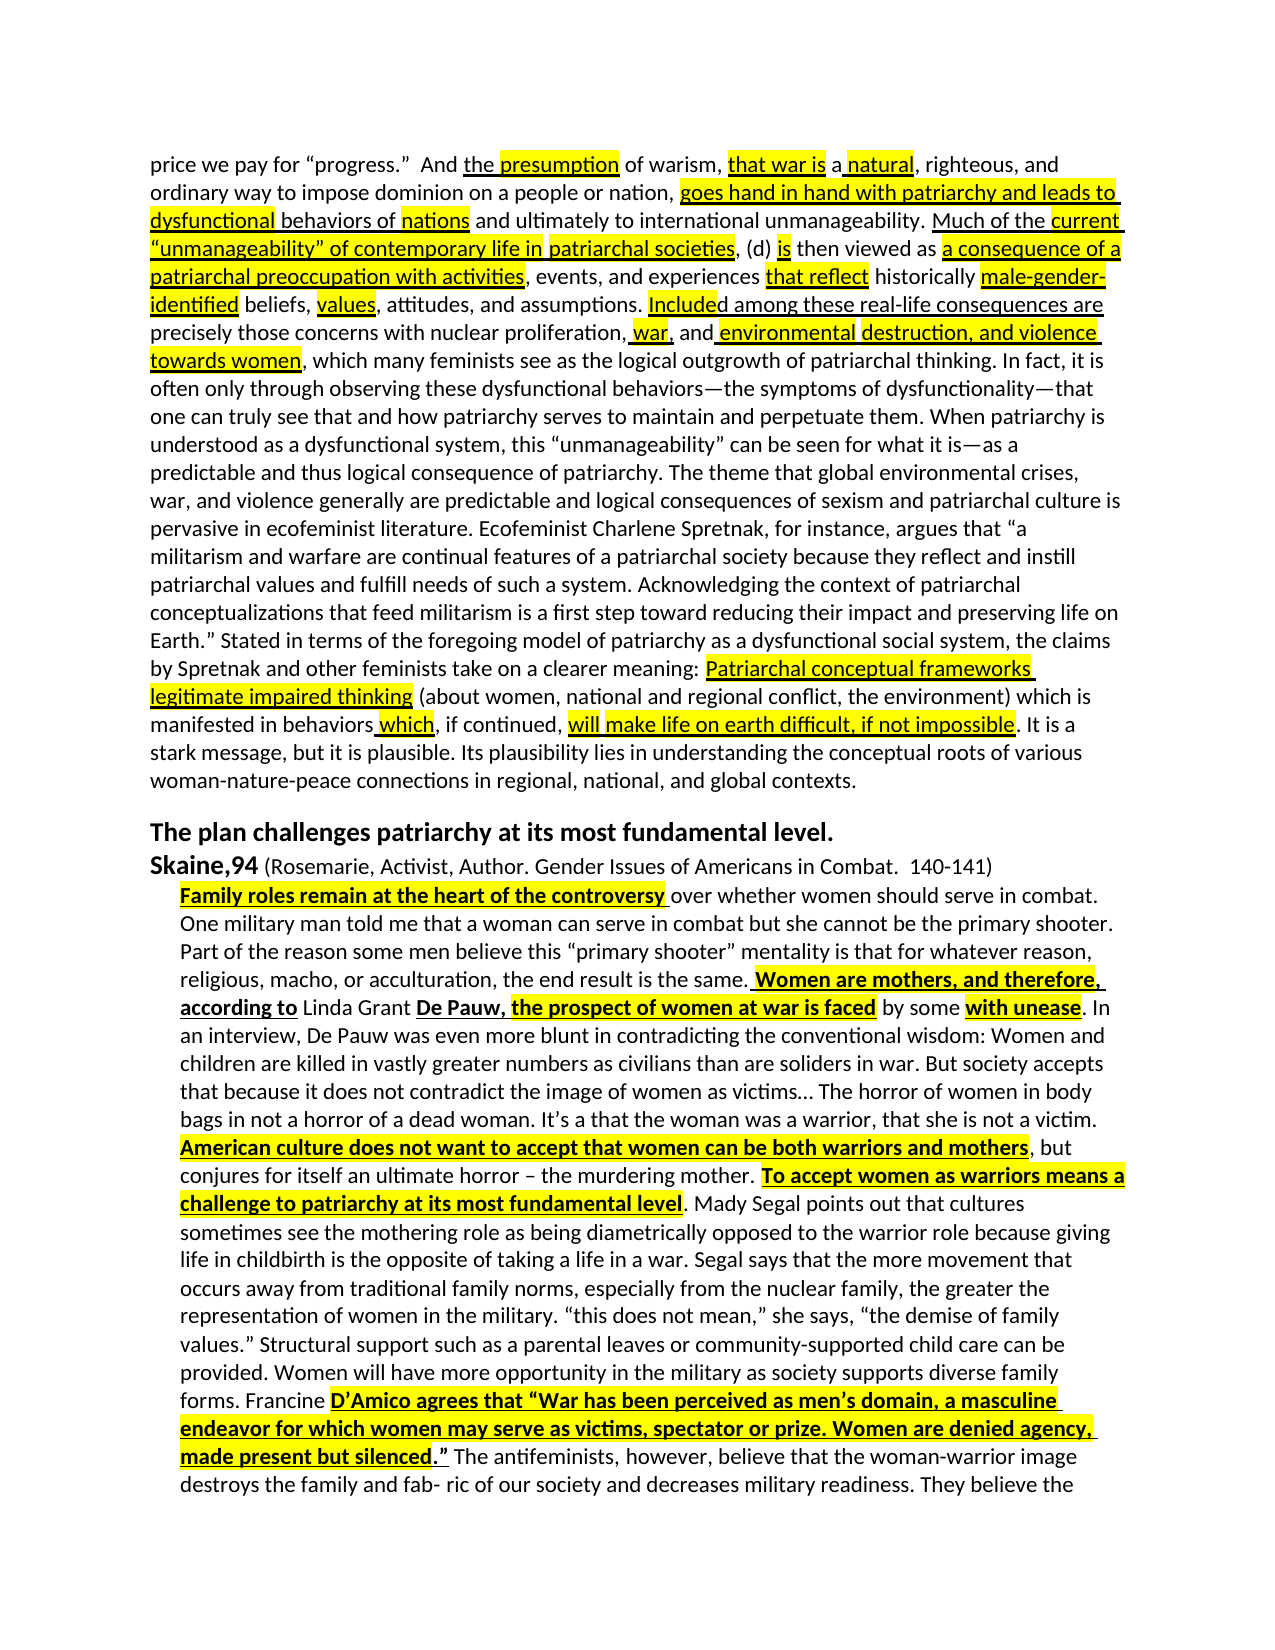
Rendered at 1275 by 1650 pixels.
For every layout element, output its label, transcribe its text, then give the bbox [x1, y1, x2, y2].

text Skaine,94 (Rosemarie, Activist, Author. Gender Issues of Americans in Combat. 140-141) [150, 848, 1125, 881]
subtitle The plan challenges patriarchy at its most fundamental level. [150, 815, 1125, 848]
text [180, 1162, 1125, 1498]
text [150, 150, 1125, 794]
